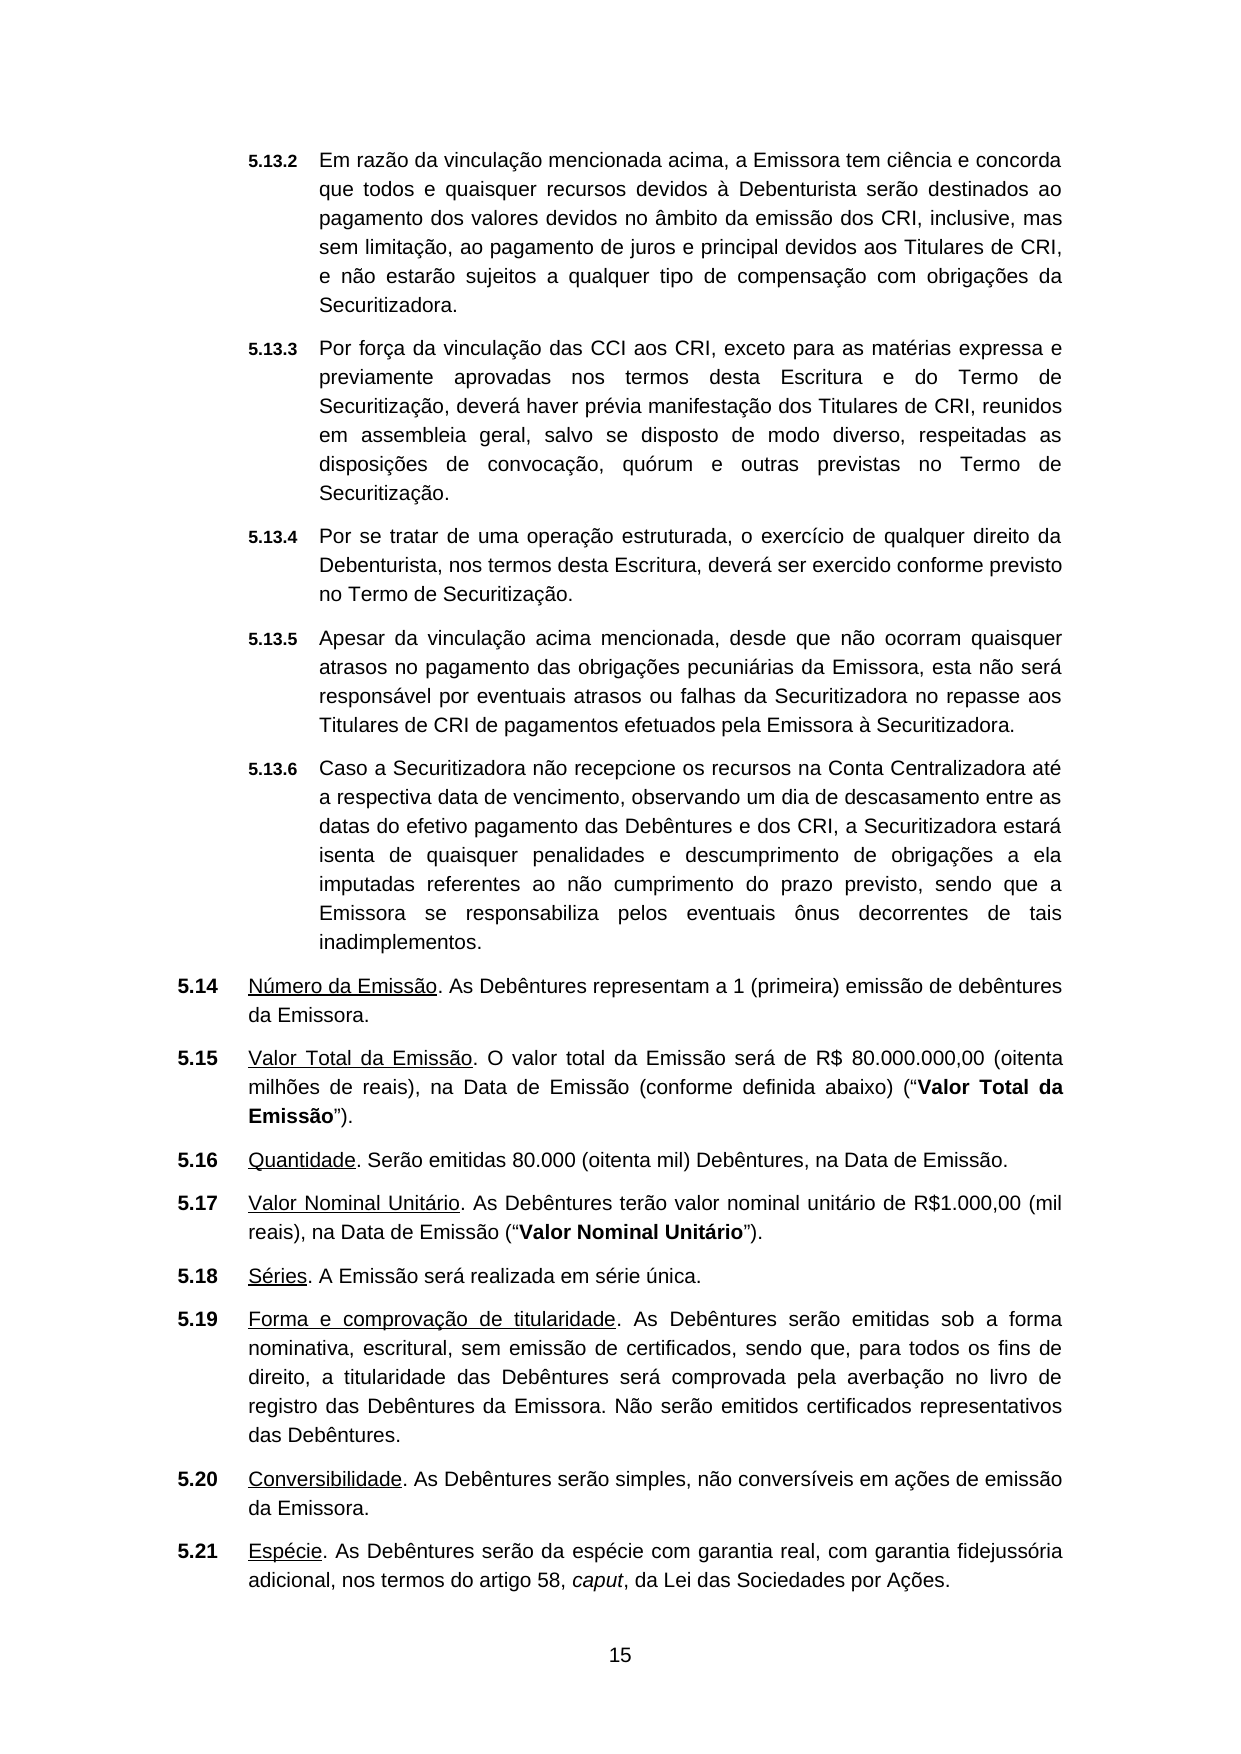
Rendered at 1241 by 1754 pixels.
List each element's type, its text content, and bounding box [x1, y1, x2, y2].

text Em razão da vinculação mencionada acima, a Emissora tem ciência e concorda que todos e quaisquer recursos devidos à Debenturista serão destinados ao pagamento dos valores devidos no âmbito da emissão dos CRI, inclusive, mas sem limitação, ao pagamento de juros e principal devidos aos Titulares de CRI, e não estarão sujeitos a qualquer tipo de compensação com obrigações da Securitizadora. [248, 148, 1063, 316]
text Quantidade. Serão emitidas 80.000 (oitenta mil) Debêntures, na Data de Emissão. [177, 1147, 1063, 1171]
text Forma e comprovação de titularidade. As Debêntures serão emitidas sob a forma nominativa, escritural, sem emissão de certificados, sendo que, para todos os fins de direito, a titularidade das Debêntures será comprovada pela averbação no livro de registro das Debêntures da Emissora. Não serão emitidos certificados representativos das Debêntures. [177, 1307, 1063, 1447]
text Caso a Securitizadora não recepcione os recursos na Conta Centralizadora até a respectiva data de vencimento, observando um dia de descasamento entre as datas do efetivo pagamento das Debêntures e dos CRI, a Securitizadora estará isenta de quaisquer penalidades e descumprimento de obrigações a ela imputadas referentes ao não cumprimento do prazo previsto, sendo que a Emissora se responsabiliza pelos eventuais ônus decorrentes de tais inadimplementos. [248, 756, 1063, 954]
text Apesar da vinculação acima mencionada, desde que não ocorram quaisquer atrasos no pagamento das obrigações pecuniárias da Emissora, esta não será responsável por eventuais atrasos ou falhas da Securitizadora no repasse aos Titulares de CRI de pagamentos efetuados pela Emissora à Securitizadora. [248, 626, 1063, 737]
text Espécie. As Debêntures serão da espécie com garantia real, com garantia fidejussória adicional, nos termos do artigo 58, caput, da Lei das Sociedades por Ações. [177, 1539, 1063, 1592]
text Número da Emissão. As Debêntures representam a 1 (primeira) emissão de debêntures da Emissora. [177, 973, 1063, 1026]
text Valor Total da Emissão. O valor total da Emissão será de R$ 80.000.000,00 (oitenta milhões de reais), na Data de Emissão (conforme definida abaixo) (“Valor Total da Emissão”). [177, 1046, 1063, 1128]
text Conversibilidade. As Debêntures serão simples, não conversíveis em ações de emissão da Emissora. [177, 1466, 1063, 1519]
text Por força da vinculação das CCI aos CRI, exceto para as matérias expressa e previamente aprovadas nos termos desta Escritura e do Termo de Securitização, deverá haver prévia manifestação dos Titulares de CRI, reunidos em assembleia geral, salvo se disposto de modo diverso, respeitadas as disposições de convocação, quórum e outras previstas no Termo de Securitização. [248, 336, 1063, 505]
text Valor Nominal Unitário. As Debêntures terão valor nominal unitário de R$1.000,00 (mil reais), na Data de Emissão (“Valor Nominal Unitário”). [177, 1191, 1063, 1244]
text Séries. A Emissão será realizada em série única. [177, 1263, 1063, 1287]
text Por se tratar de uma operação estruturada, o exercício de qualquer direito da Debenturista, nos termos desta Escritura, deverá ser exercido conforme previsto no Termo de Securitização. [248, 524, 1063, 606]
